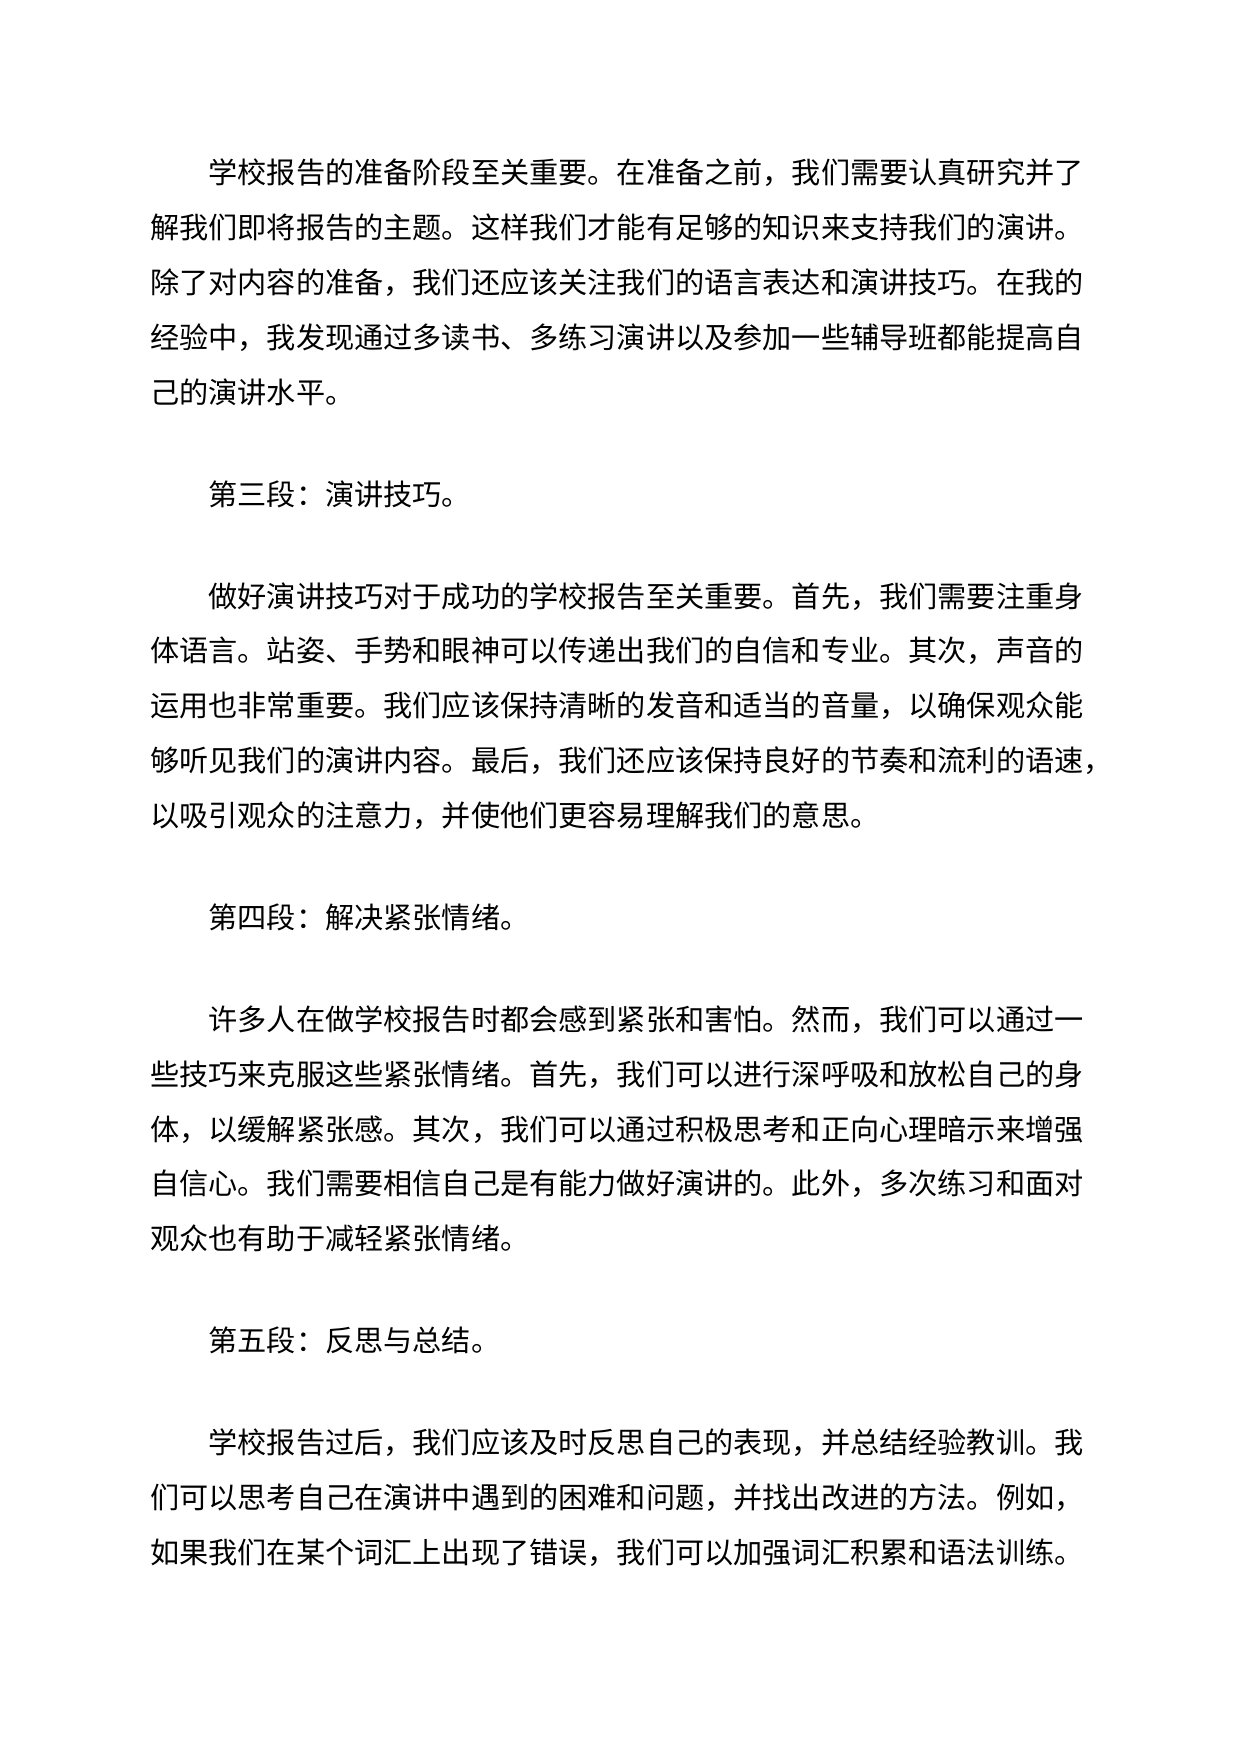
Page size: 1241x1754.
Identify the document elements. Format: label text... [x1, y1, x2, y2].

text 许多人在做学校报告时都会感到紧张和害怕。然而，我们可以通过一些技巧来克服这些紧张情绪。首先，我们可以进行深呼吸和放松自己的身体，以缓解紧张感。其次，我们可以通过积极思考和正向心理暗示来增强自信心。我们需要相信自己是有能力做好演讲的。此外，多次练习和面对观众也有助于减轻紧张情绪。 [150, 996, 1090, 1258]
text 第五段：反思与总结。 [150, 1318, 1090, 1360]
text 第四段：解决紧张情绪。 [150, 894, 1090, 937]
text 做好演讲技巧对于成功的学校报告至关重要。首先，我们需要注重身体语言。站姿、手势和眼神可以传递出我们的自信和专业。其次，声音的运用也非常重要。我们应该保持清晰的发音和适当的音量，以确保观众能够听见我们的演讲内容。最后，我们还应该保持良好的节奏和流利的语速，以吸引观众的注意力，并使他们更容易理解我们的意思。 [150, 573, 1090, 835]
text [150, 1419, 1090, 1571]
text 第三段：演讲技巧。 [150, 471, 1090, 514]
text 学校报告的准备阶段至关重要。在准备之前，我们需要认真研究并了解我们即将报告的主题。这样我们才能有足够的知识来支持我们的演讲。除了对内容的准备，我们还应该关注我们的语言表达和演讲技巧。在我的经验中，我发现通过多读书、多练习演讲以及参加一些辅导班都能提高自己的演讲水平。 [150, 150, 1090, 412]
